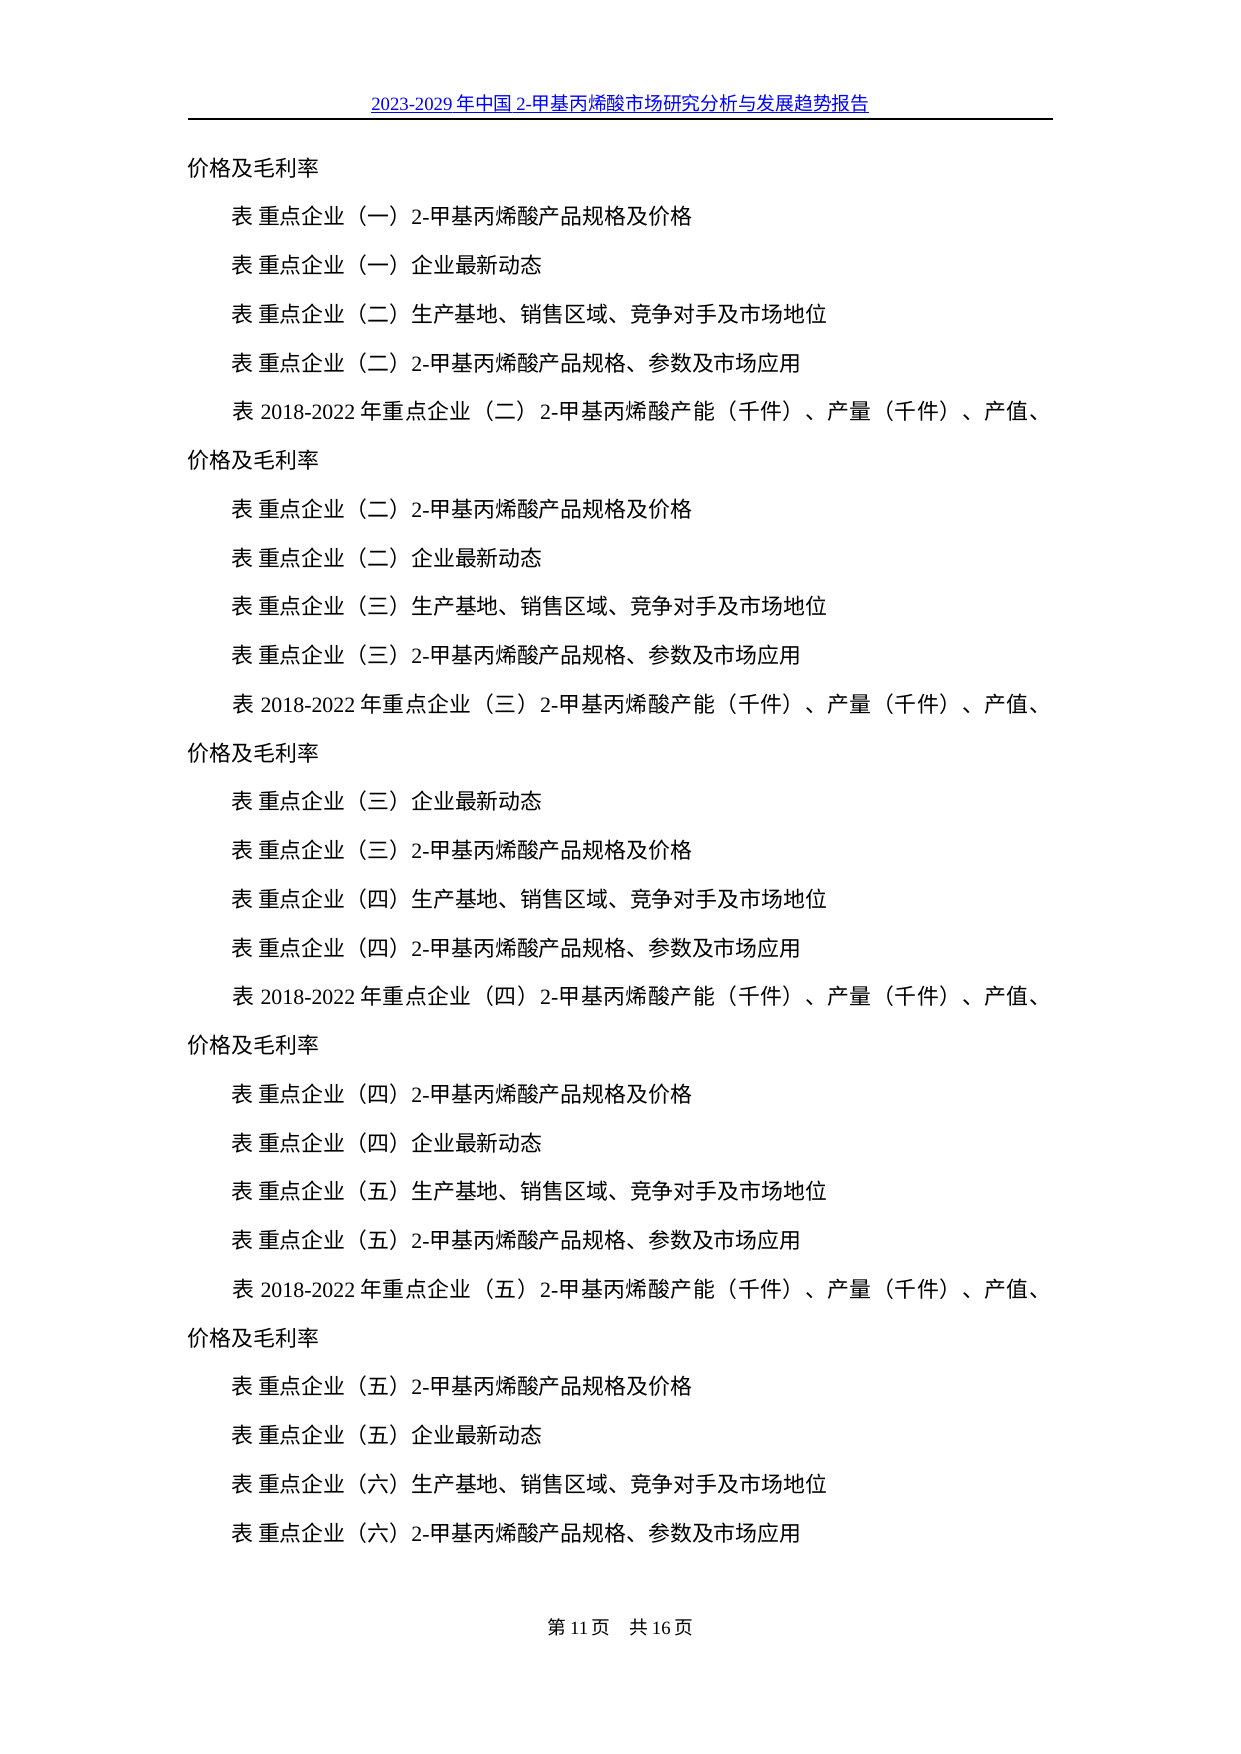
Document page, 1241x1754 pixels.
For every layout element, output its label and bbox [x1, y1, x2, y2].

text [187, 150, 1053, 1548]
